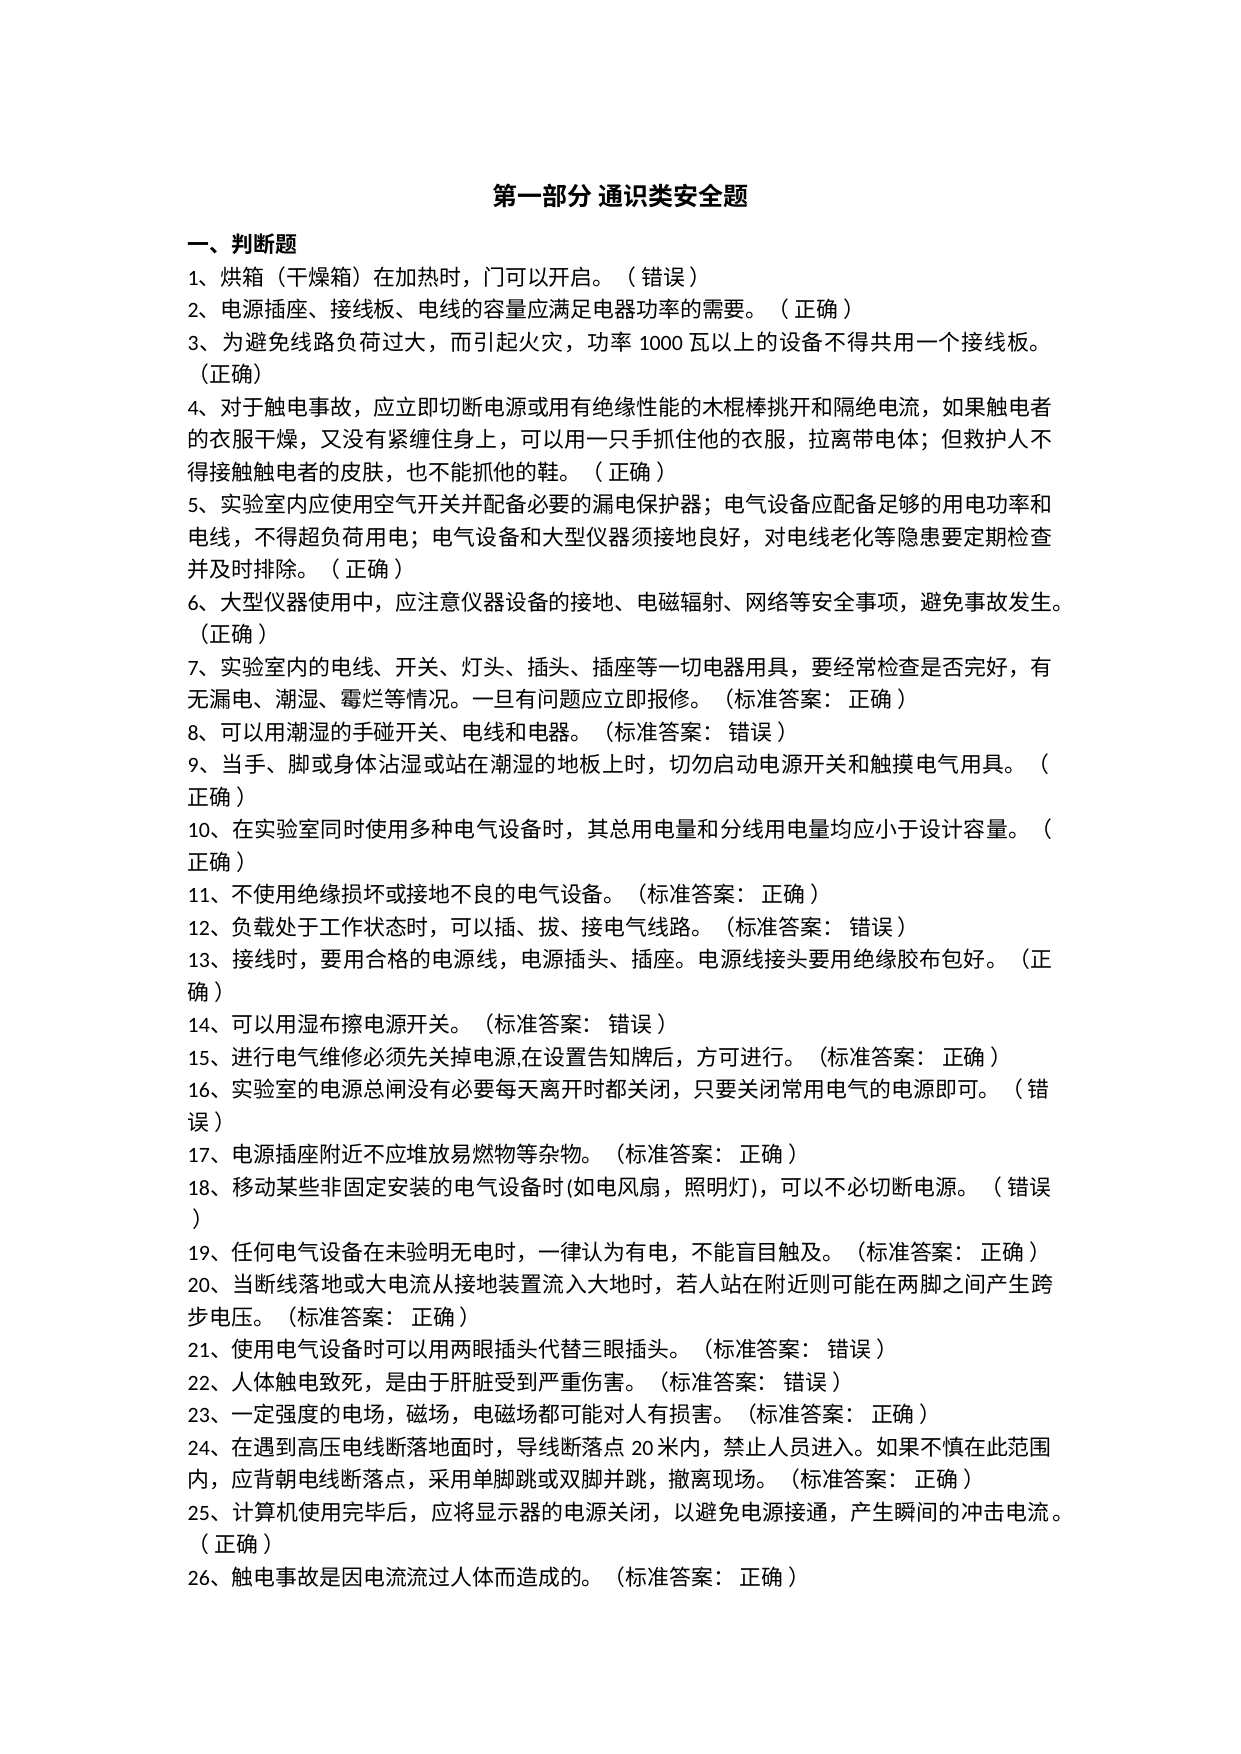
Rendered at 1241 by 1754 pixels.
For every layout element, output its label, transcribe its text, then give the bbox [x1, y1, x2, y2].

text 23、一定强度的电场，磁场，电磁场都可能对人有损害。（标准答案： 正确 ） [187, 1397, 1053, 1429]
text 8、可以用潮湿的手碰开关、电线和电器。（标准答案： 错误 ） [187, 714, 1053, 747]
text 2、电源插座、接线板、电线的容量应满足电器功率的需要。（ 正确 ） [187, 292, 1053, 324]
text 24、在遇到高压电线断落地面时，导线断落点20米内，禁止人员进入。如果不慎在此范围内，应背朝电线断落点，采用单脚跳或双脚并跳，撤离现场。（标准答案： 正确 ） [187, 1429, 1053, 1494]
text 第一部分 通识类安全题 [187, 162, 1053, 227]
text 19、任何电气设备在未验明无电时，一律认为有电，不能盲目触及。（标准答案： 正确 ） [187, 1234, 1053, 1267]
text 14、可以用湿布擦电源开关。（标准答案： 错误 ） [187, 1007, 1053, 1039]
text 16、实验室的电源总闸没有必要每天离开时都关闭，只要关闭常用电气的电源即可。（ 错误 ） [187, 1072, 1053, 1137]
text 7、实验室内的电线、开关、灯头、插头、插座等一切电器用具，要经常检查是否完好，有无漏电、潮湿、霉烂等情况。一旦有问题应立即报修。（标准答案： 正确 ） [187, 649, 1053, 714]
text 一、判断题 [187, 227, 1053, 259]
text 4、对于触电事故，应立即切断电源或用有绝缘性能的木棍棒挑开和隔绝电流，如果触电者的衣服干燥，又没有紧缠住身上，可以用一只手抓住他的衣服，拉离带电体；但救护人不得接触触电者的皮肤，也不能抓他的鞋。（ 正确 ） [187, 389, 1053, 487]
text 18、移动某些非固定安装的电气设备时(如电风扇，照明灯)，可以不必切断电源。（ 错误 ） [187, 1169, 1053, 1234]
text 22、人体触电致死，是由于肝脏受到严重伤害。（标准答案： 错误 ） [187, 1364, 1053, 1397]
text 13、接线时，要用合格的电源线，电源插头、插座。电源线接头要用绝缘胶布包好。（正确 ） [187, 942, 1053, 1007]
text 9、当手、脚或身体沾湿或站在潮湿的地板上时，切勿启动电源开关和触摸电气用具。（ 正确 ） [187, 747, 1053, 812]
text 25、计算机使用完毕后，应将显示器的电源关闭，以避免电源接通，产生瞬间的冲击电流。（ 正确 ） [187, 1494, 1053, 1559]
text 17、电源插座附近不应堆放易燃物等杂物。（标准答案： 正确 ） [187, 1137, 1053, 1169]
text 10、在实验室同时使用多种电气设备时，其总用电量和分线用电量均应小于设计容量。（ 正确 ） [187, 812, 1053, 877]
text 26、触电事故是因电流流过人体而造成的。（标准答案： 正确 ） [187, 1559, 1053, 1592]
text 21、使用电气设备时可以用两眼插头代替三眼插头。（标准答案： 错误 ） [187, 1332, 1053, 1364]
text 11、不使用绝缘损坏或接地不良的电气设备。（标准答案： 正确 ） [187, 877, 1053, 909]
text 6、大型仪器使用中，应注意仪器设备的接地、电磁辐射、网络等安全事项，避免事故发生。（正确 ） [187, 584, 1053, 649]
text 15、进行电气维修必须先关掉电源,在设置告知牌后，方可进行。（标准答案： 正确 ） [187, 1039, 1053, 1072]
text 3、为避免线路负荷过大，而引起火灾，功率1000瓦以上的设备不得共用一个接线板。（正确） [187, 324, 1053, 389]
text 20、当断线落地或大电流从接地装置流入大地时，若人站在附近则可能在两脚之间产生跨步电压。（标准答案： 正确 ） [187, 1267, 1053, 1332]
text 5、实验室内应使用空气开关并配备必要的漏电保护器；电气设备应配备足够的用电功率和电线，不得超负荷用电；电气设备和大型仪器须接地良好，对电线老化等隐患要定期检查并及时排除。（ 正确 ） [187, 487, 1053, 584]
text 1、烘箱（干燥箱）在加热时，门可以开启。（ 错误 ） [187, 259, 1053, 292]
text 12、负载处于工作状态时，可以插、拔、接电气线路。（标准答案： 错误 ） [187, 909, 1053, 942]
